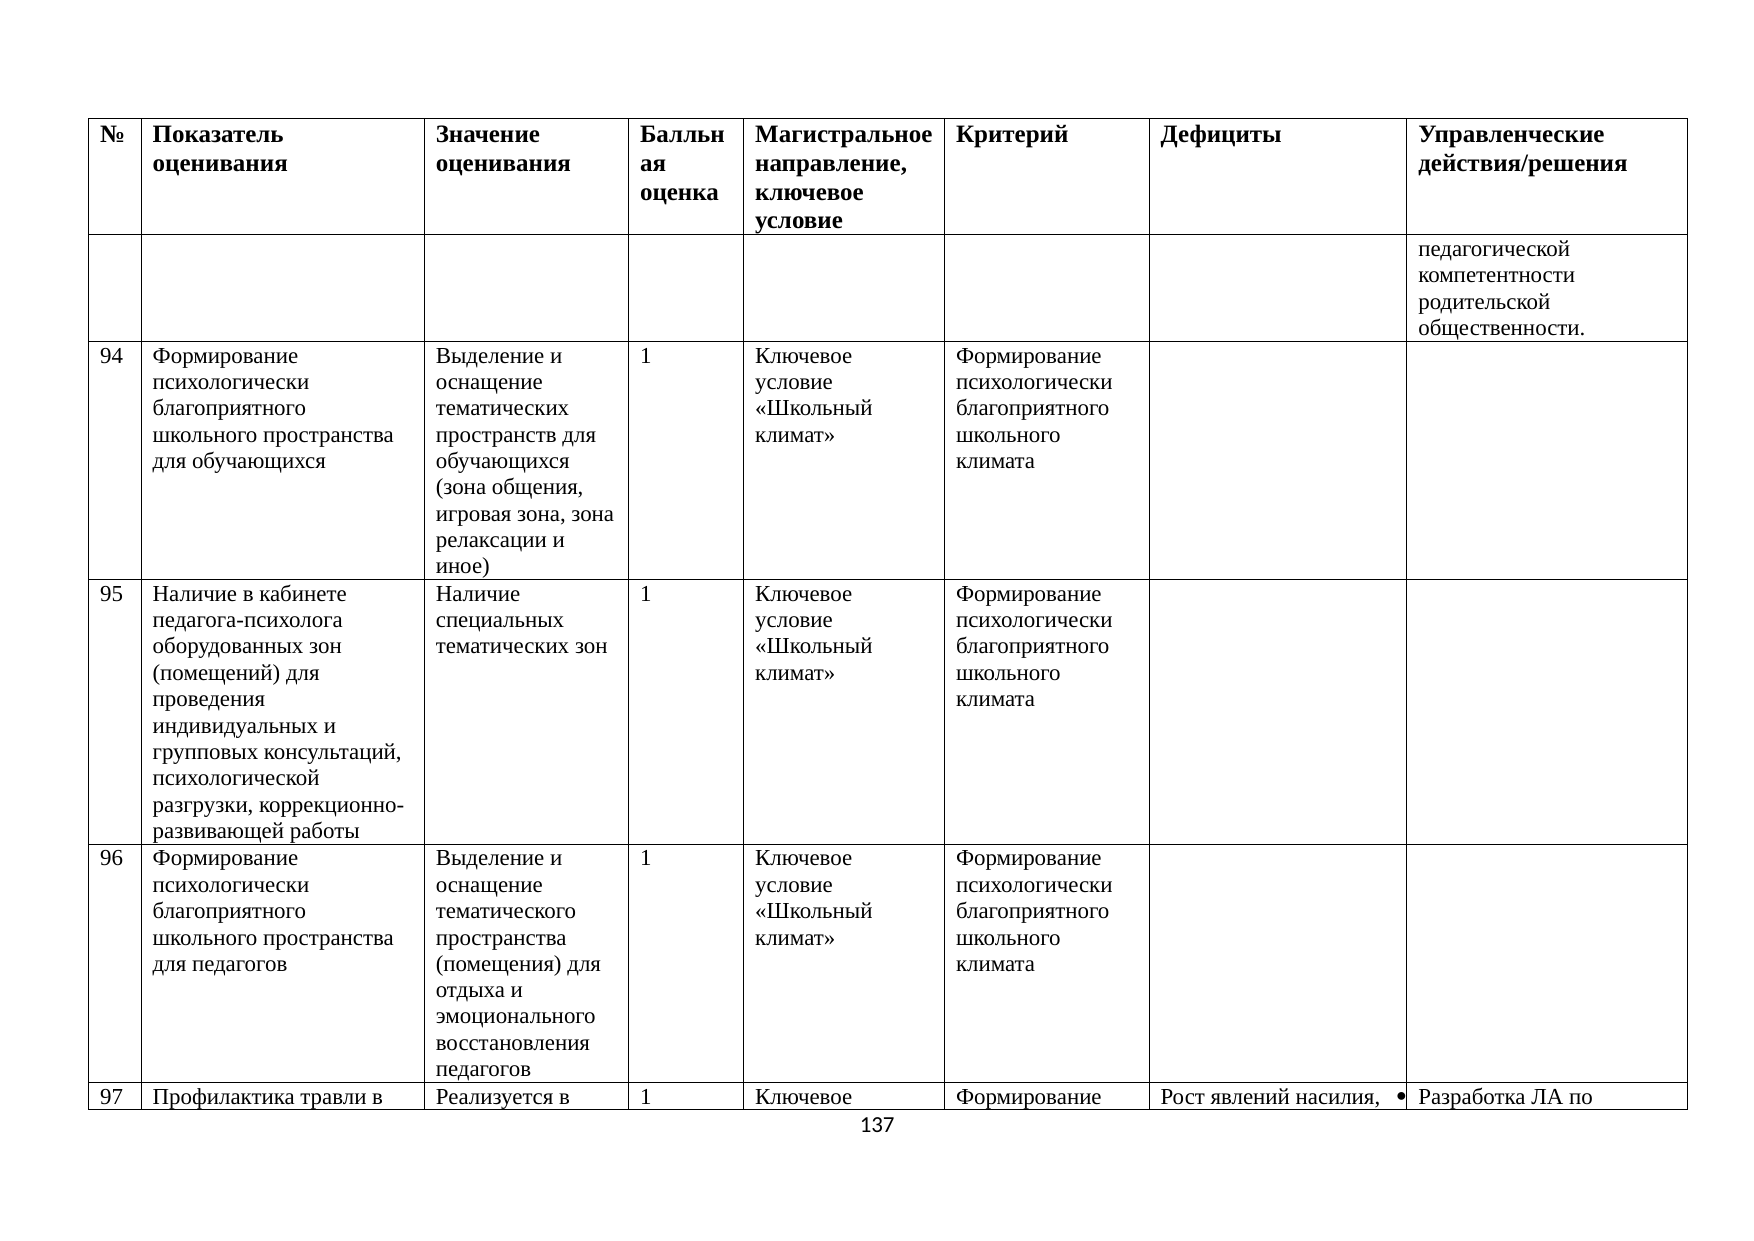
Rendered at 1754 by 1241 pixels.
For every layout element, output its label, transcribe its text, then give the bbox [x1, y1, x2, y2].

table_cell 1 [629, 845, 743, 1082]
table_cell 95 [89, 580, 141, 843]
table_cell 96 [89, 845, 141, 1082]
table_cell [1150, 342, 1406, 579]
table_cell Ключевое условие «Школьный климат» [744, 845, 944, 1082]
table_cell 1 [629, 1083, 743, 1109]
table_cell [1150, 235, 1406, 341]
table_cell Наличие в кабинете педагога-психолога оборудованных зон (помещений) для проведения индивидуальных и групповых консультаций, психологической разгрузки, коррекционно-развивающей работы [142, 580, 424, 843]
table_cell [945, 1083, 1149, 1109]
table_cell Формирование психологически благоприятного школьного пространства для обучающихся [142, 342, 424, 579]
table_header Магистральное направление, ключевое условие [744, 119, 944, 234]
table_cell Ключевое условие «Школьный климат» [744, 1083, 944, 1109]
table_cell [1407, 1083, 1687, 1109]
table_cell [142, 1083, 424, 1109]
table_cell 97 [89, 1083, 141, 1109]
table_cell Формирование психологически благоприятного школьного пространства для педагогов [142, 845, 424, 1082]
table_header Балльная оценка [629, 119, 743, 234]
table_cell [1150, 845, 1406, 1082]
table_cell Выделение и оснащение тематического пространства (помещения) для отдыха и эмоционального восстановления педагогов [425, 845, 628, 1082]
table_cell Наличие специальных тематических зон [425, 580, 628, 843]
table_header Показатель оценивания [142, 119, 424, 234]
table_cell Формирование психологически благоприятного школьного климата [945, 342, 1149, 579]
table_header Дефициты [1150, 119, 1406, 234]
table_cell 1 [629, 342, 743, 579]
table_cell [1407, 235, 1687, 341]
table_cell [1407, 845, 1687, 1082]
table_cell Ключевое условие «Школьный климат» [744, 580, 944, 843]
table_header № [89, 119, 141, 234]
table_cell 1 [629, 580, 743, 843]
table_cell Выделение и оснащение тематических пространств для обучающихся (зона общения, игровая зона, зона релаксации и иное) [425, 342, 628, 579]
table_cell Формирование психологически благоприятного школьного климата [945, 845, 1149, 1082]
table_cell [1150, 580, 1406, 843]
table_cell Ключевое условие «Школьный климат» [744, 342, 944, 579]
table_cell 94 [89, 342, 141, 579]
table_cell [1407, 342, 1687, 579]
table_header Управленческие действия/решения [1407, 119, 1687, 234]
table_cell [425, 1083, 628, 1109]
table_cell Формирование психологически благоприятного школьного климата [945, 580, 1149, 843]
table_header Значение оценивания [425, 119, 628, 234]
table_cell [1407, 580, 1687, 843]
table_header Критерий [945, 119, 1149, 234]
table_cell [1150, 1083, 1406, 1109]
